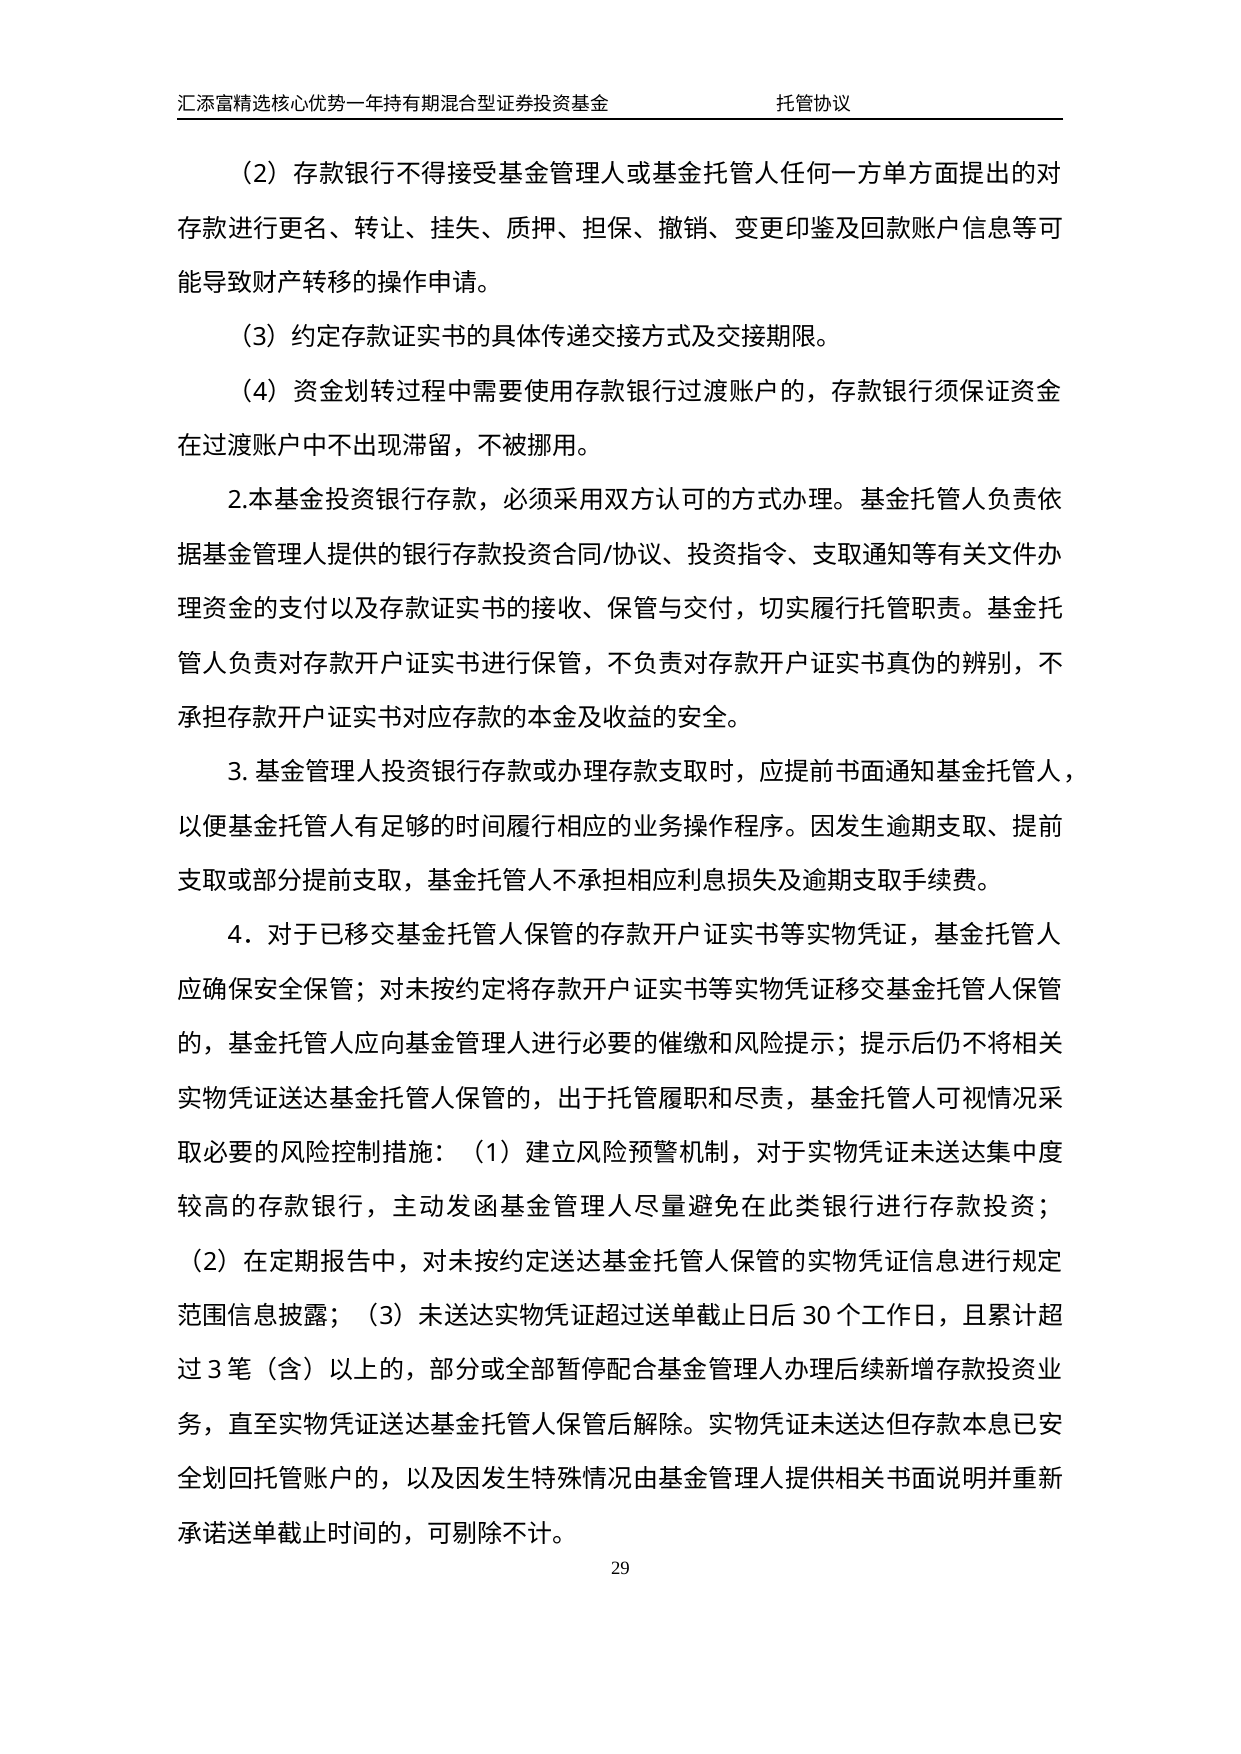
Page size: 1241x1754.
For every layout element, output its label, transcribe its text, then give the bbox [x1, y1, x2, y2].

text 3. 基金管理人投资银行存款或办理存款支取时，应提前书面通知基金托管人，以便基金托管人有足够的时间履行相应的业务操作程序。因发生逾期支取、提前支取或部分提前支取，基金托管人不承担相应利息损失及逾期支取手续费。 [177, 752, 1063, 897]
text （3）约定存款证实书的具体传递交接方式及交接期限。 [177, 317, 1063, 353]
text （2）存款银行不得接受基金管理人或基金托管人任何一方单方面提出的对存款进行更名、转让、挂失、质押、担保、撤销、变更印鉴及回款账户信息等可能导致财产转移的操作申请。 [177, 154, 1063, 299]
text （4）资金划转过程中需要使用存款银行过渡账户的，存款银行须保证资金在过渡账户中不出现滞留，不被挪用。 [177, 371, 1063, 462]
text 2.本基金投资银行存款，必须采用双方认可的方式办理。基金托管人负责依据基金管理人提供的银行存款投资合同/协议、投资指令、支取通知等有关文件办理资金的支付以及存款证实书的接收、保管与交付，切实履行托管职责。基金托管人负责对存款开户证实书进行保管，不负责对存款开户证实书真伪的辨别，不承担存款开户证实书对应存款的本金及收益的安全。 [177, 480, 1063, 734]
text 4．对于已移交基金托管人保管的存款开户证实书等实物凭证，基金托管人应确保安全保管；对未按约定将存款开户证实书等实物凭证移交基金托管人保管的，基金托管人应向基金管理人进行必要的催缴和风险提示；提示后仍不将相关实物凭证送达基金托管人保管的，出于托管履职和尽责，基金托管人可视情况采取必要的风险控制措施：（1）建立风险预警机制，对于实物凭证未送达集中度较高的存款银行，主动发函基金管理人尽量避免在此类银行进行存款投资；（2）在定期报告中，对未按约定送达基金托管人保管的实物凭证信息进行规定范围信息披露；（3）未送达实物凭证超过送单截止日后30个工作日，且累计超过3笔（含）以上的，部分或全部暂停配合基金管理人办理后续新增存款投资业务，直至实物凭证送达基金托管人保管后解除。实物凭证未送达但存款本息已安全划回托管账户的，以及因发生特殊情况由基金管理人提供相关书面说明并重新承诺送单截止时间的，可剔除不计。 [177, 915, 1063, 1549]
